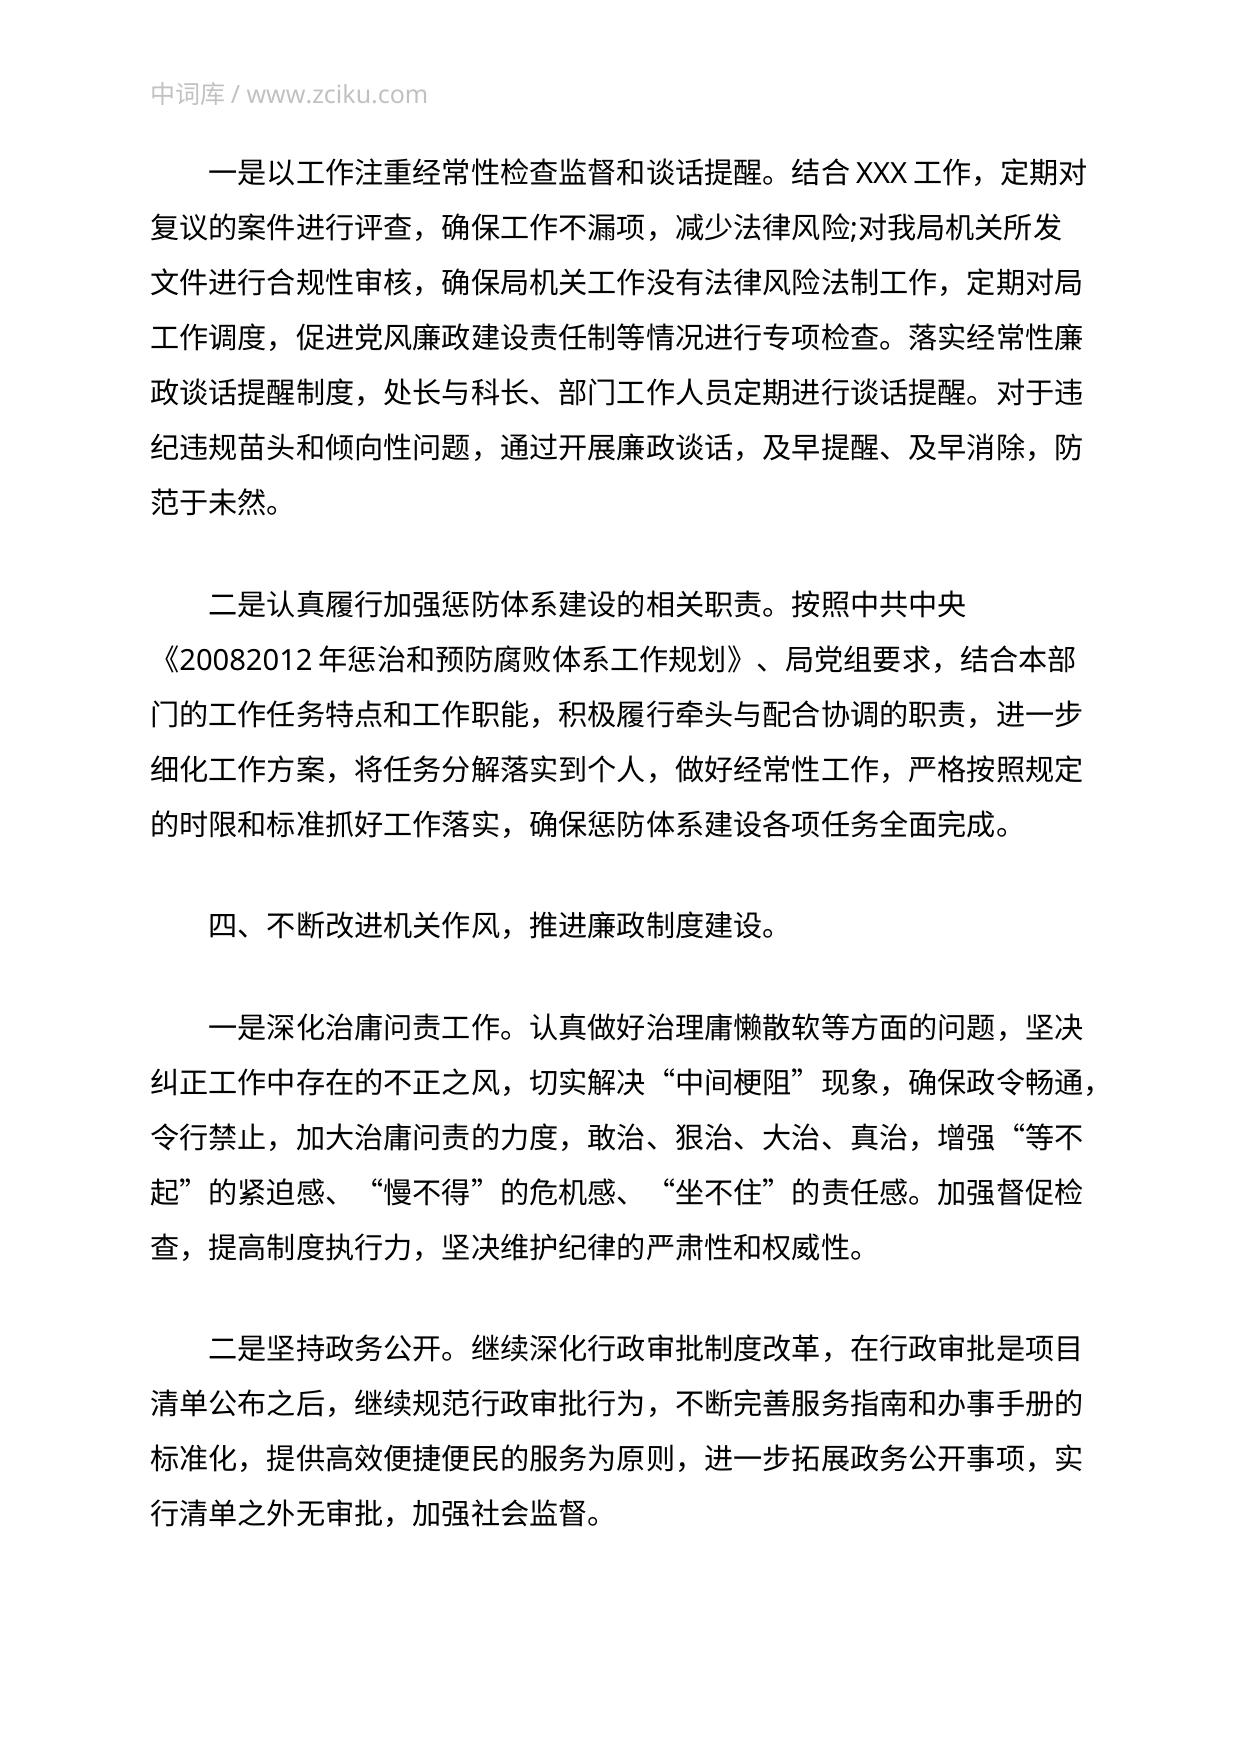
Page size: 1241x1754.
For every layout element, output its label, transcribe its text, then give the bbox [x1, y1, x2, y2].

text 二是认真履行加强惩防体系建设的相关职责。按照中共中央《20082012年惩治和预防腐败体系工作规划》、局党组要求，结合本部门的工作任务特点和工作职能，积极履行牵头与配合协调的职责，进一步细化工作方案，将任务分解落实到个人，做好经常性工作，严格按照规定的时限和标准抓好工作落实，确保惩防体系建设各项任务全面完成。 [150, 581, 1090, 843]
text 四、不断改进机关作风，推进廉政制度建设。 [150, 903, 1090, 945]
text 二是坚持政务公开。继续深化行政审批制度改革，在行政审批是项目清单公布之后，继续规范行政审批行为，不断完善服务指南和办事手册的标准化，提供高效便捷便民的服务为原则，进一步拓展政务公开事项，实行清单之外无审批，加强社会监督。 [150, 1326, 1090, 1533]
text 一是深化治庸问责工作。认真做好治理庸懒散软等方面的问题，坚决纠正工作中存在的不正之风，切实解决“中间梗阻”现象，确保政令畅通，令行禁止，加大治庸问责的力度，敢治、狠治、大治、真治，增强“等不起”的紧迫感、“慢不得”的危机感、“坐不住”的责任感。加强督促检查，提高制度执行力，坚决维护纪律的严肃性和权威性。 [150, 1004, 1090, 1266]
text 一是以工作注重经常性检查监督和谈话提醒。结合XXX工作，定期对复议的案件进行评查，确保工作不漏项，减少法律风险;对我局机关所发文件进行合规性审核，确保局机关工作没有法律风险法制工作，定期对局工作调度，促进党风廉政建设责任制等情况进行专项检查。落实经常性廉政谈话提醒制度，处长与科长、部门工作人员定期进行谈话提醒。对于违纪违规苗头和倾向性问题，通过开展廉政谈话，及早提醒、及早消除，防范于未然。 [150, 150, 1090, 522]
